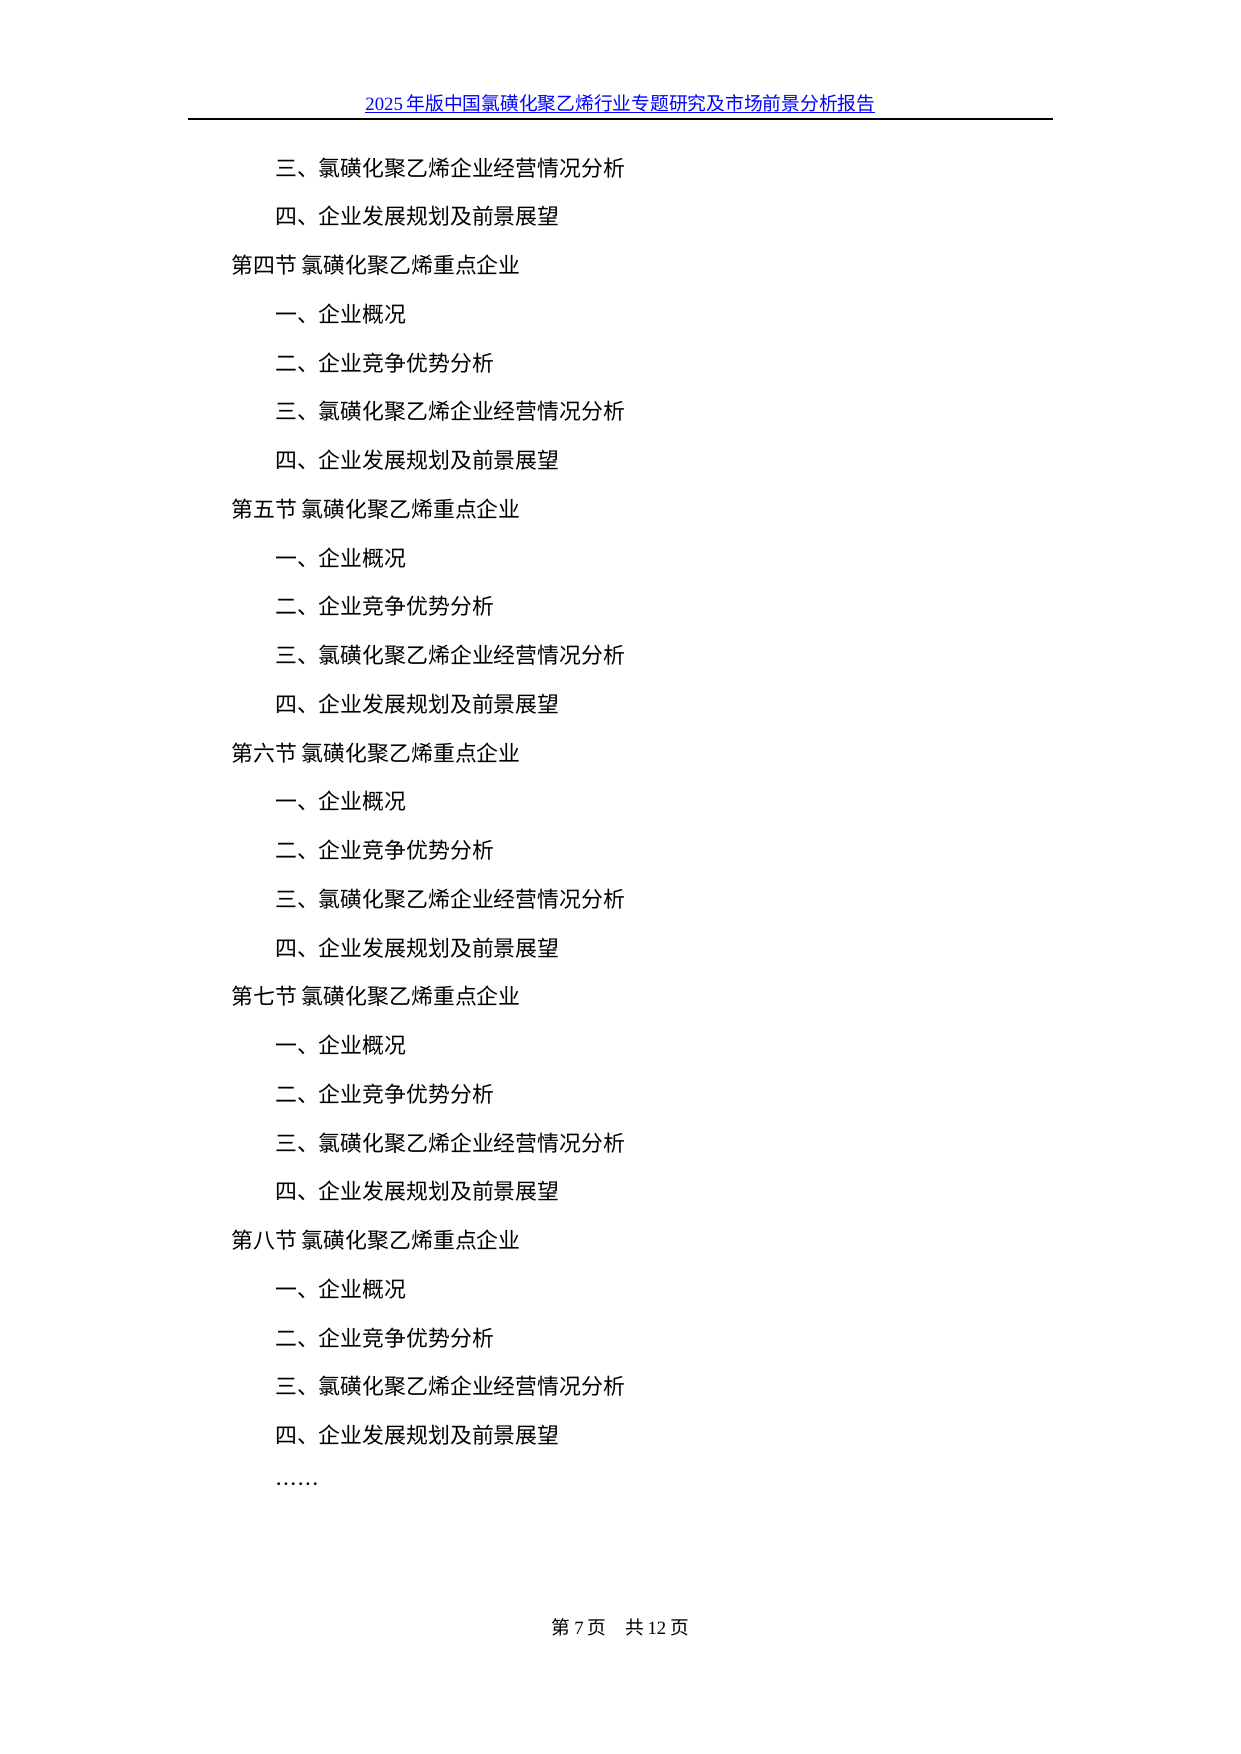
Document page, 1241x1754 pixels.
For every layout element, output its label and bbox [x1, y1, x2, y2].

text [187, 150, 1053, 1499]
